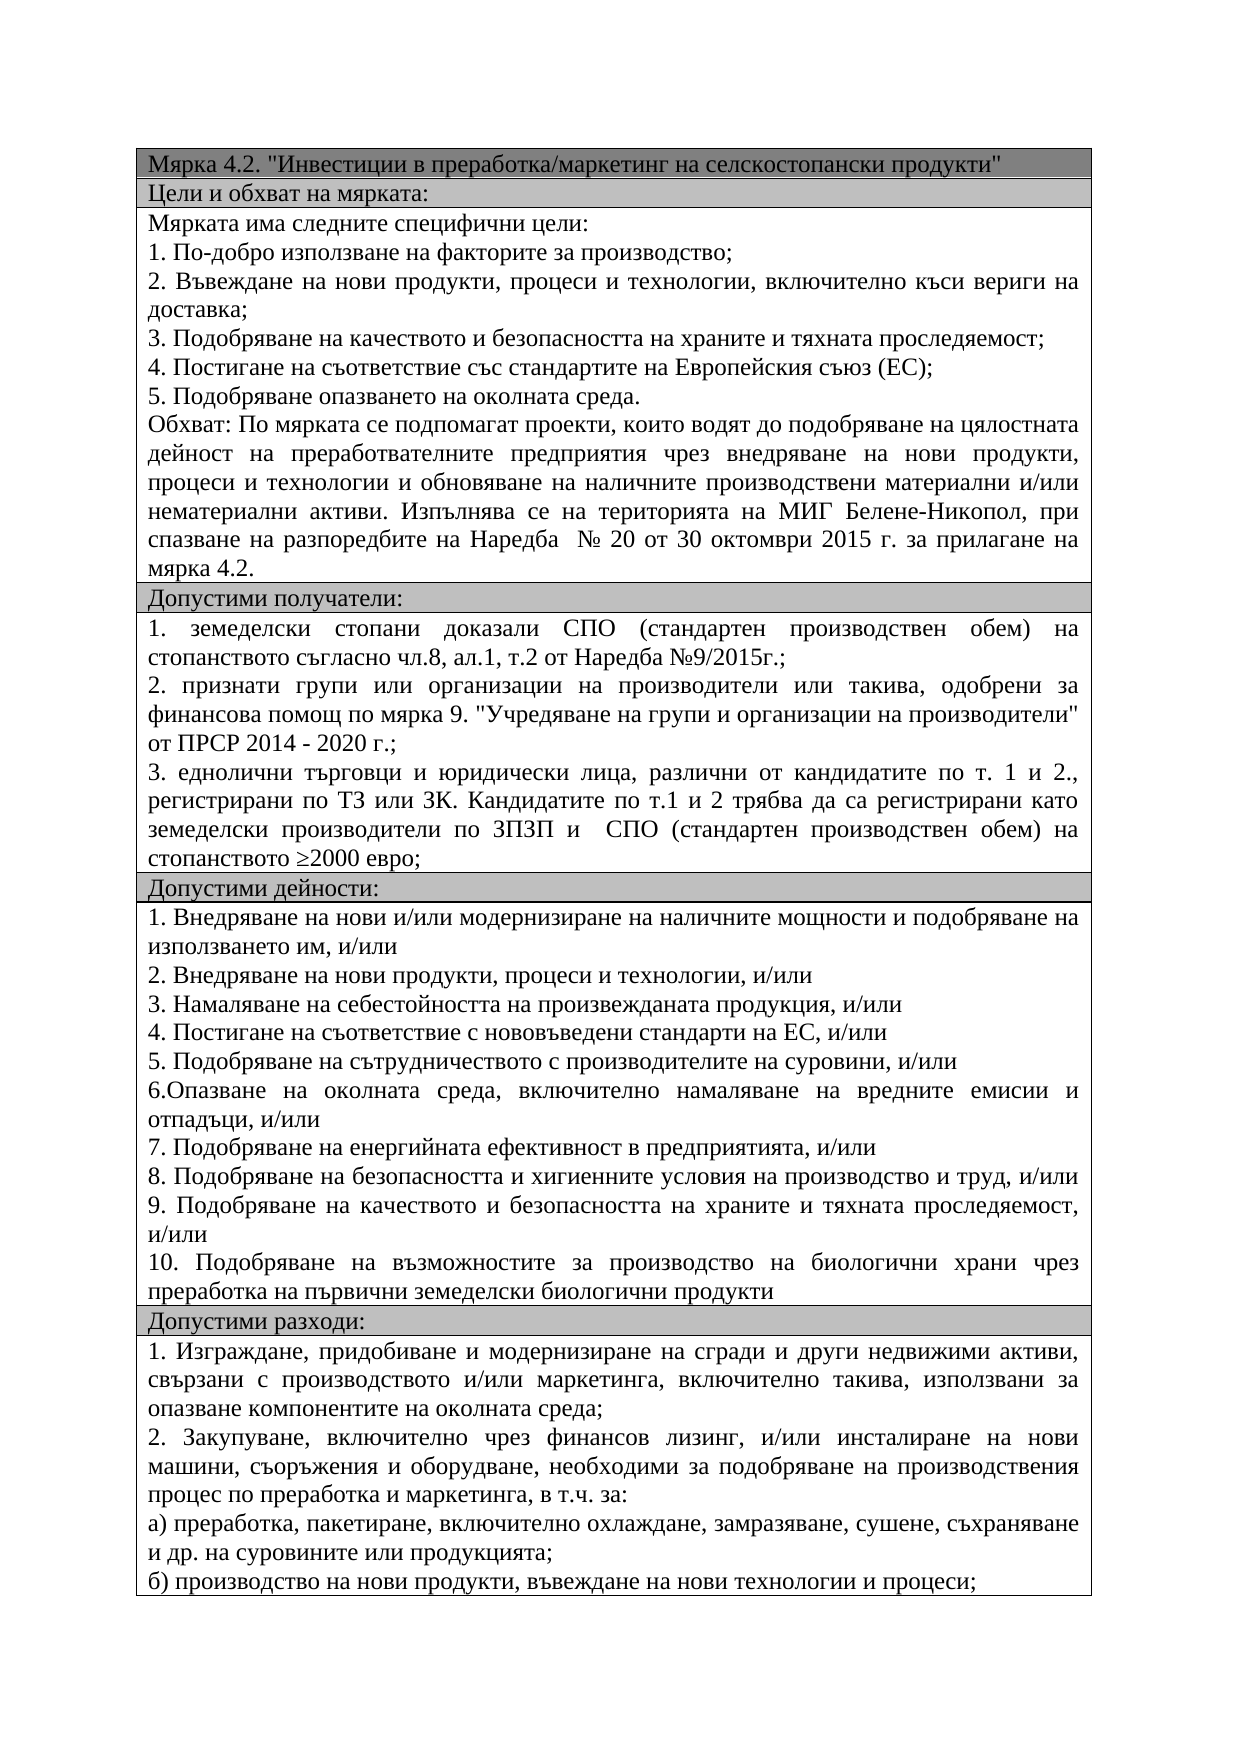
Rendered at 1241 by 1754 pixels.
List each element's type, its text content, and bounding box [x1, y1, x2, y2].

table_cell 1. земеделски стопани доказали СПО (стандартен производствен обем) на стопанството съглaсно чл.8, ал.1, т.2 от Наредба №9/2015г.; 2. признати групи или организации на производители или такива, одобрени за финансова помощ по мярка 9. "Учредяване на групи и организации на производители" от ПРСР 2014 - 2020 г.; 3. еднолични търговци и юридически лица, различни от кандидатите по т. 1 и 2., регистрирани по ТЗ или ЗК. Кандидатите по т.1 и 2 трябва да са регистрирани като земеделски производители по ЗПЗП и СПО (стандартен производствен обем) на стопанството ≥2000 евро; [137, 613, 1091, 872]
table_cell Допустими разходи: [137, 1306, 1091, 1335]
table_cell Цели и обхват на мярката: [137, 179, 1091, 207]
table_cell 1. Внедряване на нови и/или модернизиране на наличните мощности и подобряване на използването им, и/или 2. Внедряване на нови продукти, процеси и технологии, и/или 3. Намаляване на себестойността на произвежданата продукция, и/или 4. Постигане на съответствие с нововъведени стандарти на ЕС, и/или 5. Подобряване на сътрудничеството с производителите на суровини, и/или 6.Опазване на околната среда, включително намаляване на вредните емисии и отпадъци, и/или 7. Подобряване на енергийната ефективност в предприятията, и/или 8. Подобряване на безопасността и хигиенните условия на производство и труд, и/или 9. Подобряване на качеството и безопасността на храните и тяхната проследяемост, и/или 10. Подобряване на възможностите за производство на биологични храни чрез преработка на първични земеделски биологични продукти [137, 903, 1091, 1305]
table_cell Допустими дейности: [137, 873, 1091, 901]
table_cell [137, 1336, 1091, 1594]
table_cell Мярката има следните специфични цели: 1. По-добро използване на факторите за производство; 2. Въвеждане на нови продукти, процеси и технологии, включително къси вериги на доставка; 3. Подобряване на качеството и безопасността на храните и тяхната проследяемост; 4. Постигане на съответствие със стандартите на Европейския съюз (ЕС); 5. Подобряване опазването на околната среда. Обхват: По мярката се подпомагат проекти, които водят до подобряване на цялостната дейност на преработвателните предприятия чрез внедряване на нови продукти, процеси и технологии и обновяване на наличните производствени материални и/или нематериални активи. Изпълнява се на територията на МИГ Белене-Никопол, при спазване на разпоредбите на Наредба № 20 от 30 октомври 2015 г. за прилагане на мярка 4.2. [137, 208, 1091, 582]
table_header Mярка 4.2. "Инвестиции в преработка/маркетинг на селскостопански продукти" [137, 149, 1091, 177]
table_cell Допустими получатели: [137, 583, 1091, 612]
